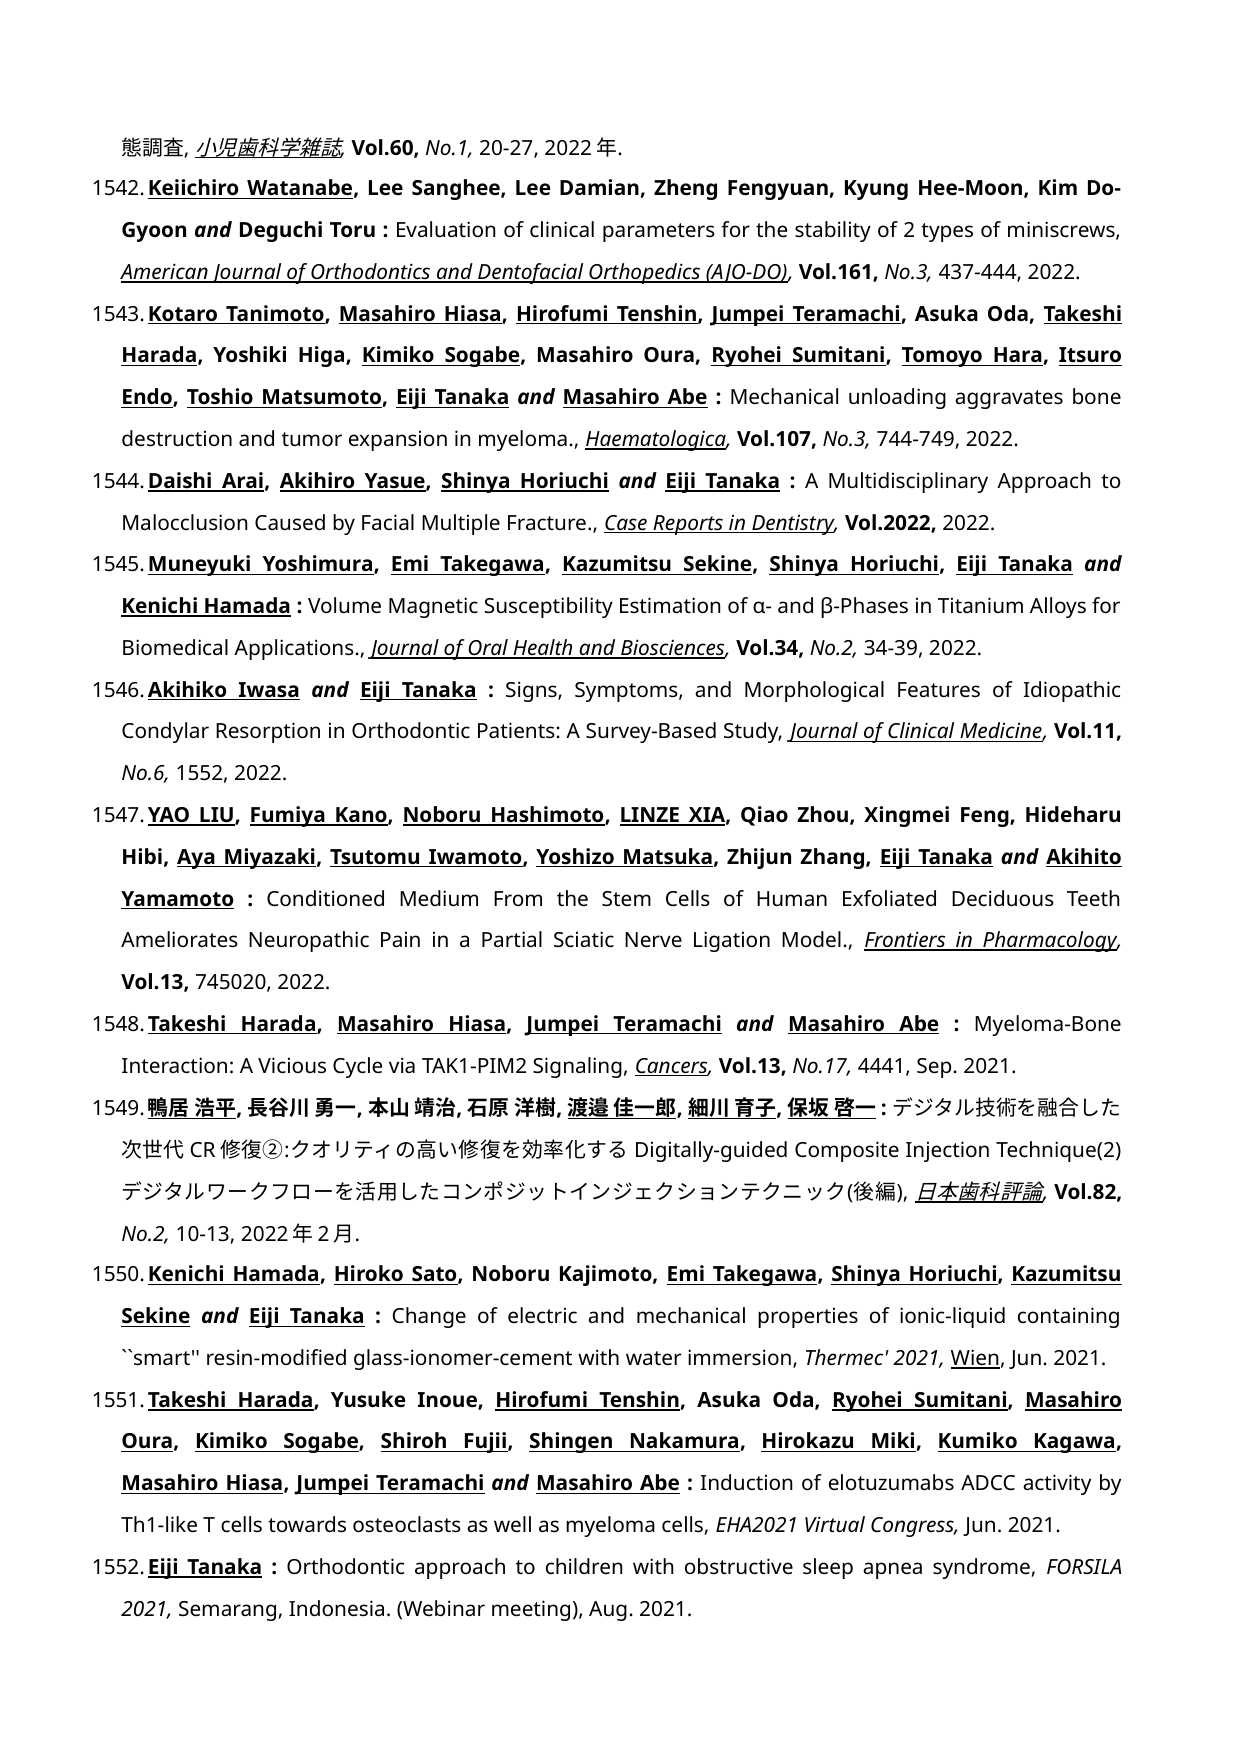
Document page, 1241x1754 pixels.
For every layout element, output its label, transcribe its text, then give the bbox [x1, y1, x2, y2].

list Keiichiro Watanabe, Lee Sanghee, Lee Damian, Zheng Fengyuan, Kyung Hee-Moon, Kim Do-Gyoon and Deguchi Toru : Evaluation of clinical parameters for the stability of 2 types of miniscrews, American Journal of Orthodontics and Dentofacial Orthopedics (AJO-DO), Vol.161, No.3, 437-444, 2022. [92, 167, 1122, 292]
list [92, 125, 1122, 167]
list 鴨居 浩平, 長谷川 勇一, 本山 靖治, 石原 洋樹, 渡邉 佳一郎, 細川 育子, 保坂 啓一 : デジタル技術を融合した次世代CR修復②:クオリティの高い修復を効率化するDigitally-guided Composite Injection Technique(2)デジタルワークフローを活用したコンポジットインジェクションテクニック(後編), 日本歯科評論, Vol.82, No.2, 10-13, 2022年2月. [92, 1086, 1122, 1253]
list Kenichi Hamada, Hiroko Sato, Noboru Kajimoto, Emi Takegawa, Shinya Horiuchi, Kazumitsu Sekine and Eiji Tanaka : Change of electric and mechanical properties of ionic-liquid containing ``smart'' resin-modified glass-ionomer-cement with water immersion, Thermec' 2021, Wien, Jun. 2021. [92, 1253, 1122, 1378]
list Daishi Arai, Akihiro Yasue, Shinya Horiuchi and Eiji Tanaka : A Multidisciplinary Approach to Malocclusion Caused by Facial Multiple Fracture., Case Reports in Dentistry, Vol.2022, 2022. [92, 459, 1122, 543]
list Muneyuki Yoshimura, Emi Takegawa, Kazumitsu Sekine, Shinya Horiuchi, Eiji Tanaka and Kenichi Hamada : Volume Magnetic Susceptibility Estimation of α- and β-Phases in Titanium Alloys for Biomedical Applications., Journal of Oral Health and Biosciences, Vol.34, No.2, 34-39, 2022. [92, 543, 1122, 668]
list YAO LIU, Fumiya Kano, Noboru Hashimoto, LINZE XIA, Qiao Zhou, Xingmei Feng, Hideharu Hibi, Aya Miyazaki, Tsutomu Iwamoto, Yoshizo Matsuka, Zhijun Zhang, Eiji Tanaka and Akihito Yamamoto : Conditioned Medium From the Stem Cells of Human Exfoliated Deciduous Teeth Ameliorates Neuropathic Pain in a Partial Sciatic Nerve Ligation Model., Frontiers in Pharmacology, Vol.13, 745020, 2022. [92, 793, 1122, 1002]
list Takeshi Harada, Yusuke Inoue, Hirofumi Tenshin, Asuka Oda, Ryohei Sumitani, Masahiro Oura, Kimiko Sogabe, Shiroh Fujii, Shingen Nakamura, Hirokazu Miki, Kumiko Kagawa, Masahiro Hiasa, Jumpei Teramachi and Masahiro Abe : Induction of elotuzumabs ADCC activity by Th1-like T cells towards osteoclasts as well as myeloma cells, EHA2021 Virtual Congress, Jun. 2021. [92, 1378, 1122, 1545]
list Takeshi Harada, Masahiro Hiasa, Jumpei Teramachi and Masahiro Abe : Myeloma-Bone Interaction: A Vicious Cycle via TAK1-PIM2 Signaling, Cancers, Vol.13, No.17, 4441, Sep. 2021. [92, 1002, 1122, 1086]
list Kotaro Tanimoto, Masahiro Hiasa, Hirofumi Tenshin, Jumpei Teramachi, Asuka Oda, Takeshi Harada, Yoshiki Higa, Kimiko Sogabe, Masahiro Oura, Ryohei Sumitani, Tomoyo Hara, Itsuro Endo, Toshio Matsumoto, Eiji Tanaka and Masahiro Abe : Mechanical unloading aggravates bone destruction and tumor expansion in myeloma., Haematologica, Vol.107, No.3, 744-749, 2022. [92, 292, 1122, 459]
list Eiji Tanaka : Orthodontic approach to children with obstructive sleep apnea syndrome, FORSILA 2021, Semarang, Indonesia. (Webinar meeting), Aug. 2021. [92, 1545, 1122, 1629]
list Akihiko Iwasa and Eiji Tanaka : Signs, Symptoms, and Morphological Features of Idiopathic Condylar Resorption in Orthodontic Patients: A Survey-Based Study, Journal of Clinical Medicine, Vol.11, No.6, 1552, 2022. [92, 668, 1122, 793]
